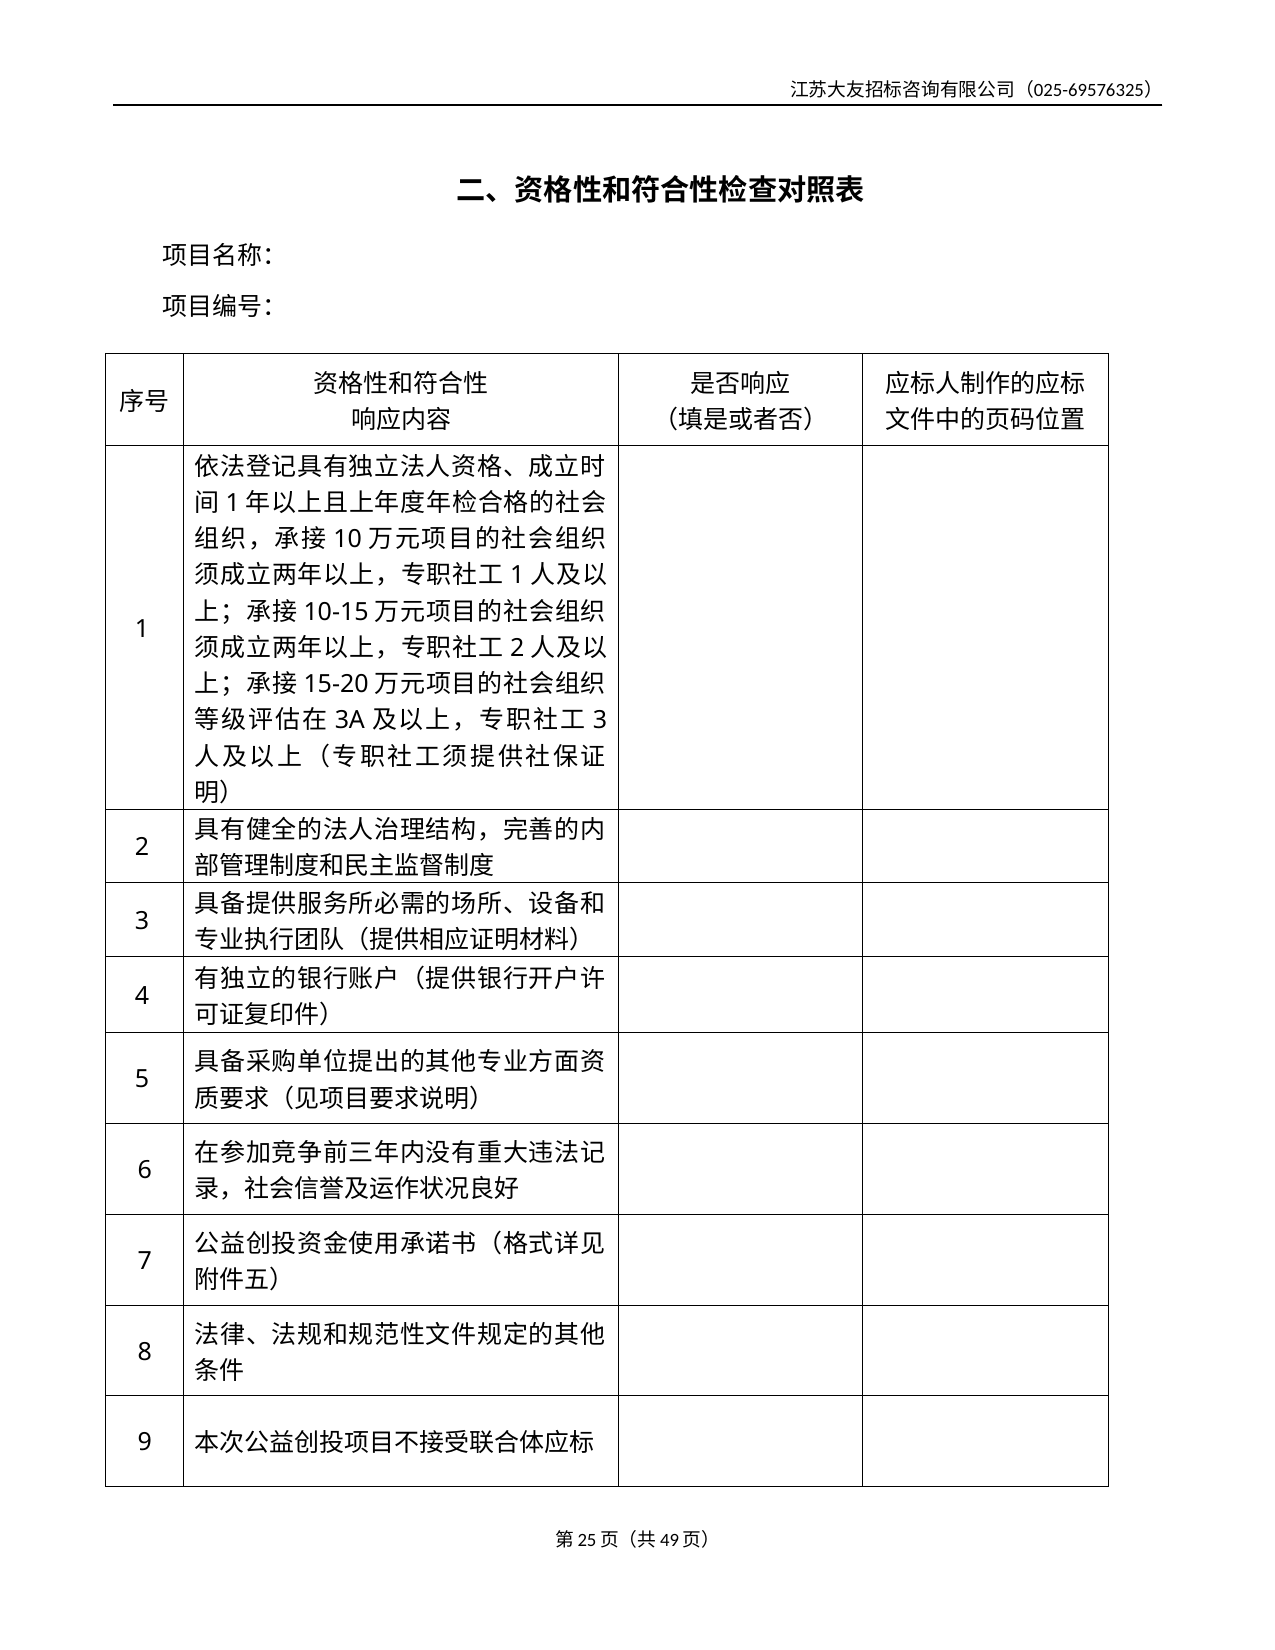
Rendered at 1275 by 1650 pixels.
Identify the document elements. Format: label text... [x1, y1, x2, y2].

text 二、资格性和符合性检查对照表 [112, 166, 1162, 208]
table_cell [619, 957, 862, 1032]
table_cell [863, 1033, 1108, 1123]
table_cell [619, 1033, 862, 1123]
table_cell [863, 883, 1108, 956]
text 项目名称： [112, 230, 1162, 273]
table_cell [619, 883, 862, 956]
table_cell 6 [106, 1124, 183, 1214]
text 项目编号： [112, 286, 1162, 322]
table_cell 本次公益创投项目不接受联合体应标 [184, 1396, 618, 1486]
table_header 序号 [106, 354, 183, 445]
table_header 资格性和符合性 响应内容 [184, 354, 618, 445]
table_cell [619, 1124, 862, 1214]
table_cell 法律、法规和规范性文件规定的其他条件 [184, 1306, 618, 1395]
table_cell 5 [106, 1033, 183, 1123]
table_cell 依法登记具有独立法人资格、成立时间1年以上且上年度年检合格的社会组织，承接10万元项目的社会组织须成立两年以上，专职社工1人及以上；承接10-15万元项目的社会组织须成立两年以上，专职社工2人及以上；承接15-20万元项目的社会组织等级评估在3A及以上，专职社工3人及以上（专职社工须提供社保证明） [184, 446, 618, 808]
table_cell [863, 446, 1108, 808]
table_cell 公益创投资金使用承诺书（格式详见附件五） [184, 1215, 618, 1304]
table_cell 3 [106, 883, 183, 956]
table_cell [619, 446, 862, 808]
table_cell 7 [106, 1215, 183, 1304]
table_cell [863, 810, 1108, 882]
table_cell 9 [106, 1396, 183, 1486]
table_cell 具备提供服务所必需的场所、设备和专业执行团队（提供相应证明材料） [184, 883, 618, 956]
table_cell [619, 1396, 862, 1486]
table_cell 有独立的银行账户（提供银行开户许可证复印件） [184, 957, 618, 1032]
table_header 是否响应 （填是或者否） [619, 354, 862, 445]
table_cell [619, 1215, 862, 1304]
table_cell [863, 1124, 1108, 1214]
table_cell [863, 957, 1108, 1032]
table_cell [619, 810, 862, 882]
table_cell [619, 1306, 862, 1395]
table_cell 8 [106, 1306, 183, 1395]
table_cell 在参加竞争前三年内没有重大违法记录，社会信誉及运作状况良好 [184, 1124, 618, 1214]
table_cell 具有健全的法人治理结构，完善的内部管理制度和民主监督制度 [184, 810, 618, 882]
table_header 应标人制作的应标文件中的页码位置 [863, 354, 1108, 445]
table_cell [863, 1306, 1108, 1395]
table_cell 具备采购单位提出的其他专业方面资质要求（见项目要求说明） [184, 1033, 618, 1123]
table_cell [863, 1215, 1108, 1304]
table_cell [863, 1396, 1108, 1486]
table_cell 2 [106, 810, 183, 882]
table_cell 4 [106, 957, 183, 1032]
table_cell 1 [106, 446, 183, 808]
